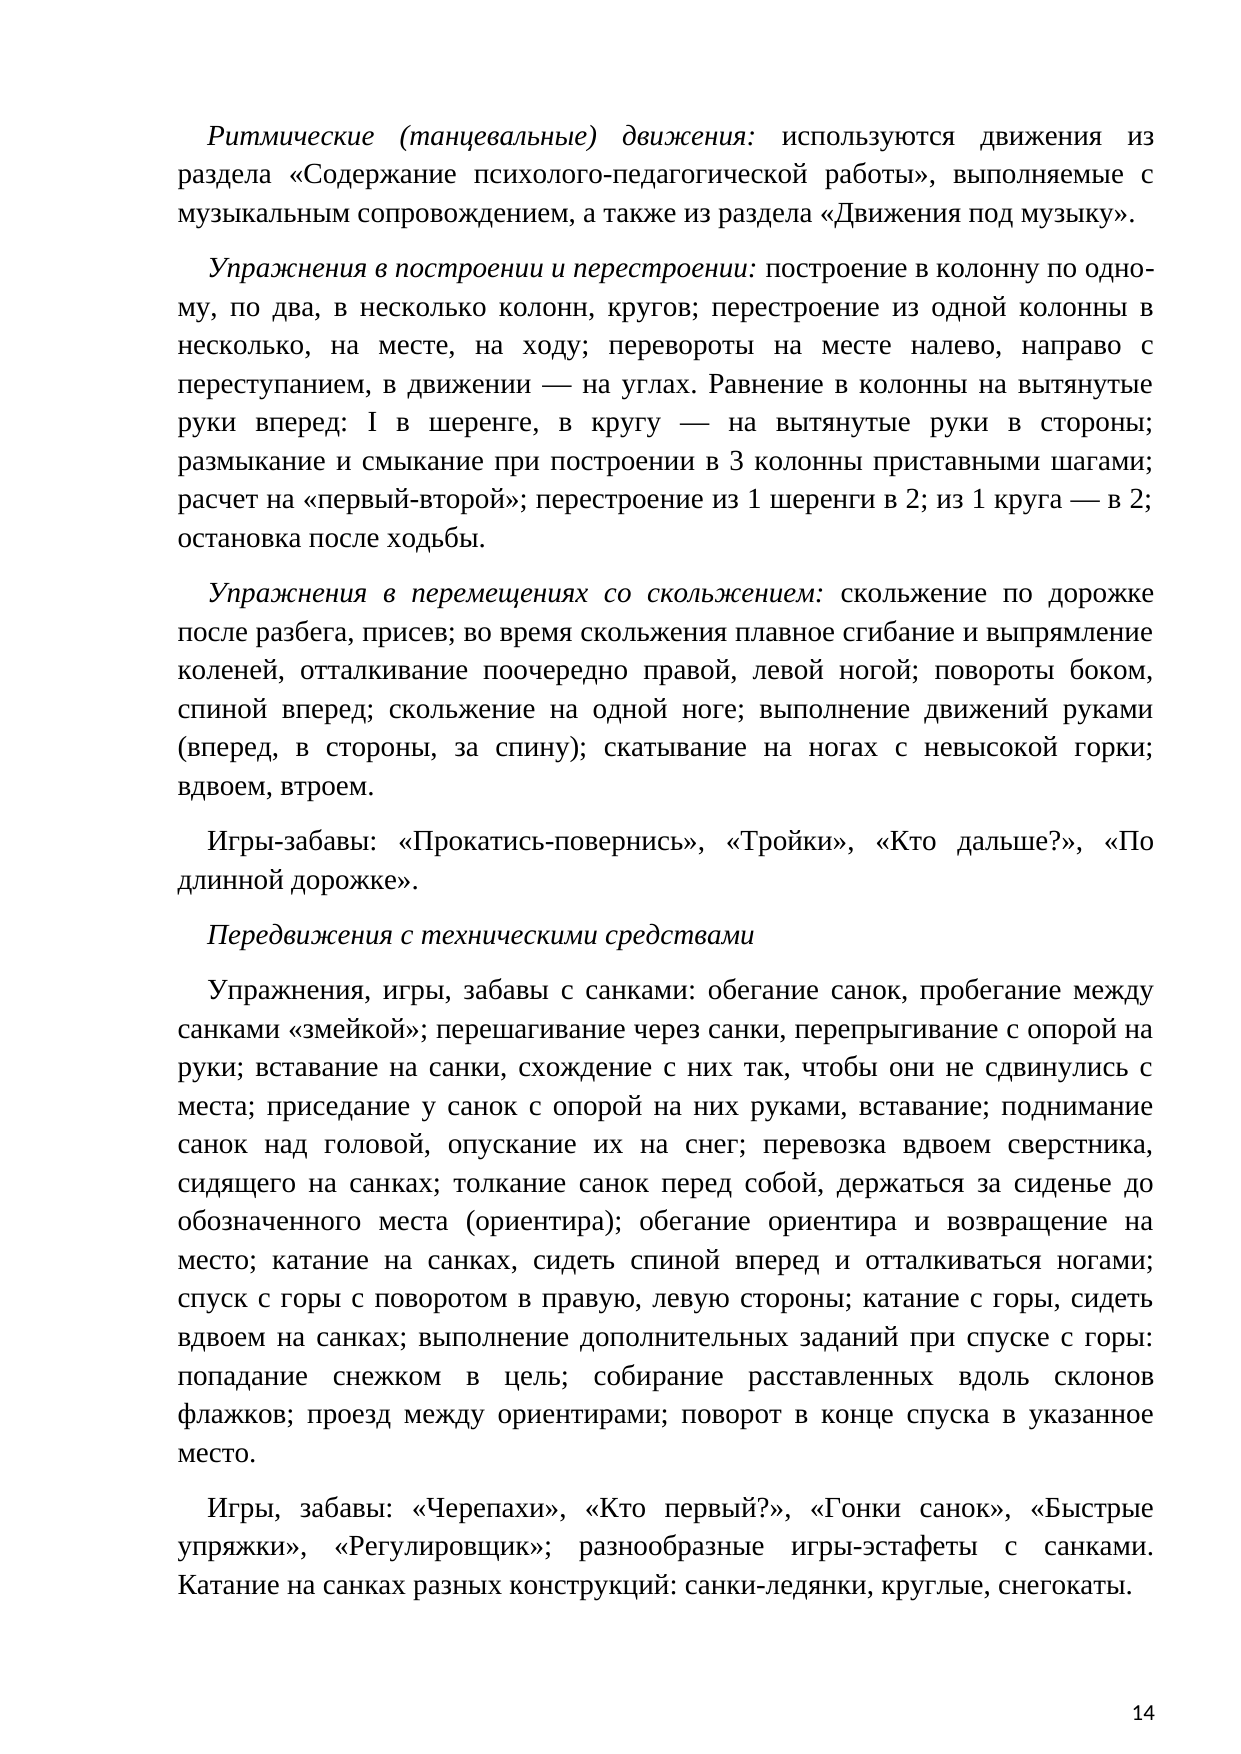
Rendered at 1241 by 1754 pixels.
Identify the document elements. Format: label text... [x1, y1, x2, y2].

text Игры-забавы: «Прокатись-повернись», «Тройки», «Кто дальше?», «По длинной дорожке». [177, 823, 1154, 895]
text Игры, забавы: «Черепахи», «Кто первый?», «Гонки санок», «Быстрые упряжки», «Регулировщик»; разнообразные игры-эстафеты с санками. Катание на санках разных конструкций: санки-ледянки, круглые, снегокаты. [177, 1490, 1154, 1601]
text Упражнения в построении и перестроении: построение в колонну по одному, по два, в несколько колонн, кругов; перестроение из одной колонны в несколько, на месте, на ходу; перевороты на месте налево, направо с переступанием, в движении — на углах. Равнение в колонны на вытянутые руки вперед: I в шеренге, в кругу — на вытянутые руки в стороны; размыкание и смыкание при построении в 3 колонны приставными шагами; расчет на «первый-второй»; перестроение из 1 шеренги в 2; из 1 круга — в 2; остановка после ходьбы. [177, 250, 1154, 554]
text Упражнения в перемещениях со скольжением: скольжение по дорожке после разбега, присев; во время скольжения плавное сгибание и выпрямление коленей, отталкивание поочередно правой, левой ногой; повороты боком, спиной вперед; скольжение на одной ноге; выполнение движений руками (вперед, в стороны, за спину); скатывание на ногах с невысокой горки; вдвоем, втроем. [177, 575, 1154, 802]
text Ритмические (танцевальные) движения: используются движения из раздела «Содержание психолого-педагогической работы», выполняемые с музыкальным сопровождением, а также из раздела «Движения под музыку». [177, 118, 1154, 229]
text Упражнения, игры, забавы с санками: обегание санок, пробегание между санками «змейкой»; перешагивание через санки, перепрыгивание с опорой на руки; вставание на санки, схождение с них так, чтобы они не сдвинулись с места; приседание у санок с опорой на них руками, вставание; поднимание санок над головой, опускание их на снег; перевозка вдвоем сверстника, сидящего на санках; толкание санок перед собой, держаться за сиденье до обозначенного места (ориентира); обегание ориентира и возвращение на место; катание на санках, сидеть спиной вперед и отталкиваться ногами; спуск с горы с поворотом в правую, левую стороны; катание с горы, сидеть вдвоем на санках; выполнение дополнительных заданий при спуске с горы: попадание снежком в цель; собирание расставленных вдоль склонов флажков; проезд между ориентирами; поворот в конце спуска в указанное место. [177, 972, 1154, 1468]
text Передвижения с техническими средствами [177, 917, 1154, 951]
